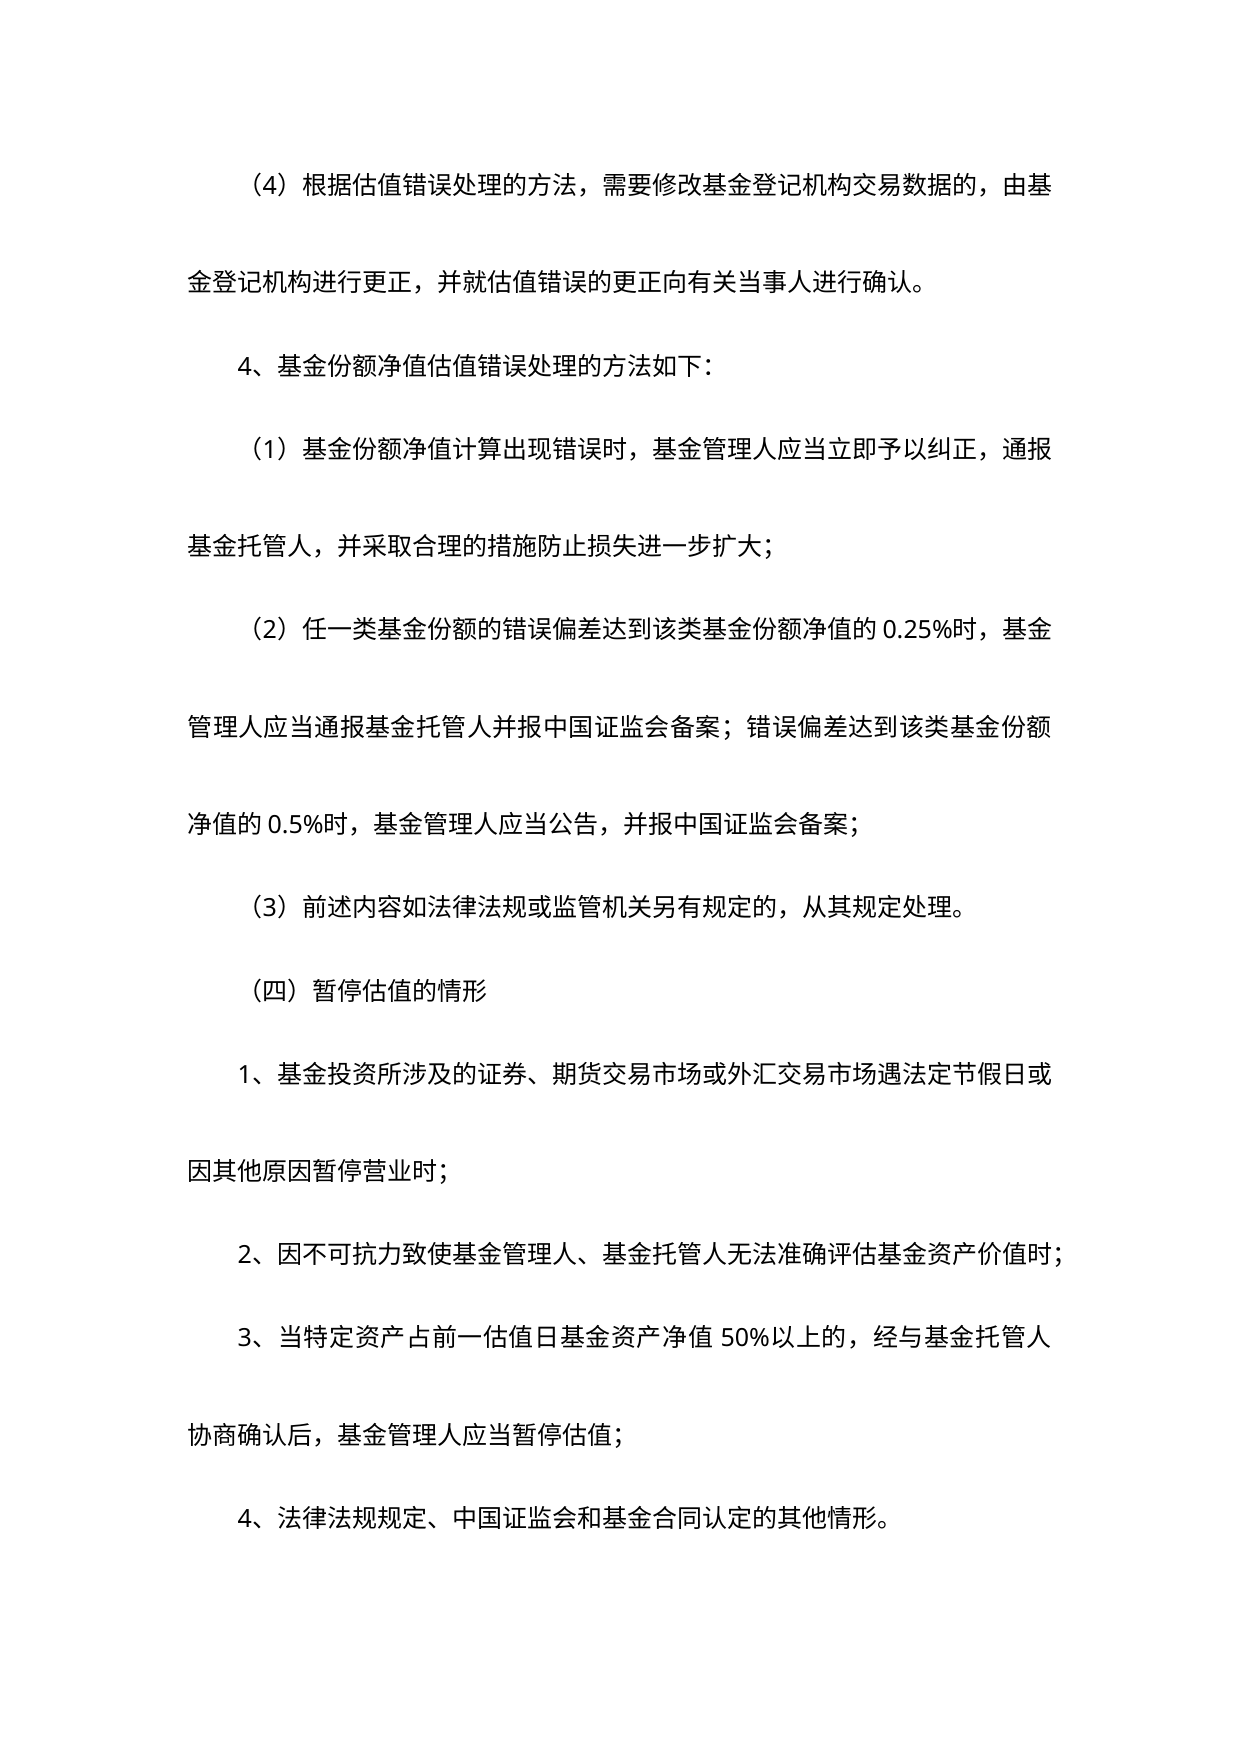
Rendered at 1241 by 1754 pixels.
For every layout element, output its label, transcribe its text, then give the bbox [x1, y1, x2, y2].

text 4、基金份额净值估值错误处理的方法如下： [187, 332, 1053, 397]
text （1）基金份额净值计算出现错误时，基金管理人应当立即予以纠正，通报基金托管人，并采取合理的措施防止损失进一步扩大； [187, 415, 1053, 577]
text 4、法律法规规定、中国证监会和基金合同认定的其他情形。 [187, 1484, 1053, 1549]
text 3、当特定资产占前一估值日基金资产净值50%以上的，经与基金托管人协商确认后，基金管理人应当暂停估值； [187, 1303, 1053, 1466]
text （4）根据估值错误处理的方法，需要修改基金登记机构交易数据的，由基金登记机构进行更正，并就估值错误的更正向有关当事人进行确认。 [187, 151, 1053, 313]
text 1、基金投资所涉及的证券、期货交易市场或外汇交易市场遇法定节假日或因其他原因暂停营业时； [187, 1040, 1053, 1202]
text （3）前述内容如法律法规或监管机关另有规定的，从其规定处理。 [187, 873, 1053, 938]
text （2）任一类基金份额的错误偏差达到该类基金份额净值的0.25%时，基金管理人应当通报基金托管人并报中国证监会备案；错误偏差达到该类基金份额净值的0.5%时，基金管理人应当公告，并报中国证监会备案； [187, 595, 1053, 855]
text （四）暂停估值的情形 [187, 957, 1053, 1022]
text 2、因不可抗力致使基金管理人、基金托管人无法准确评估基金资产价值时； [187, 1220, 1053, 1285]
